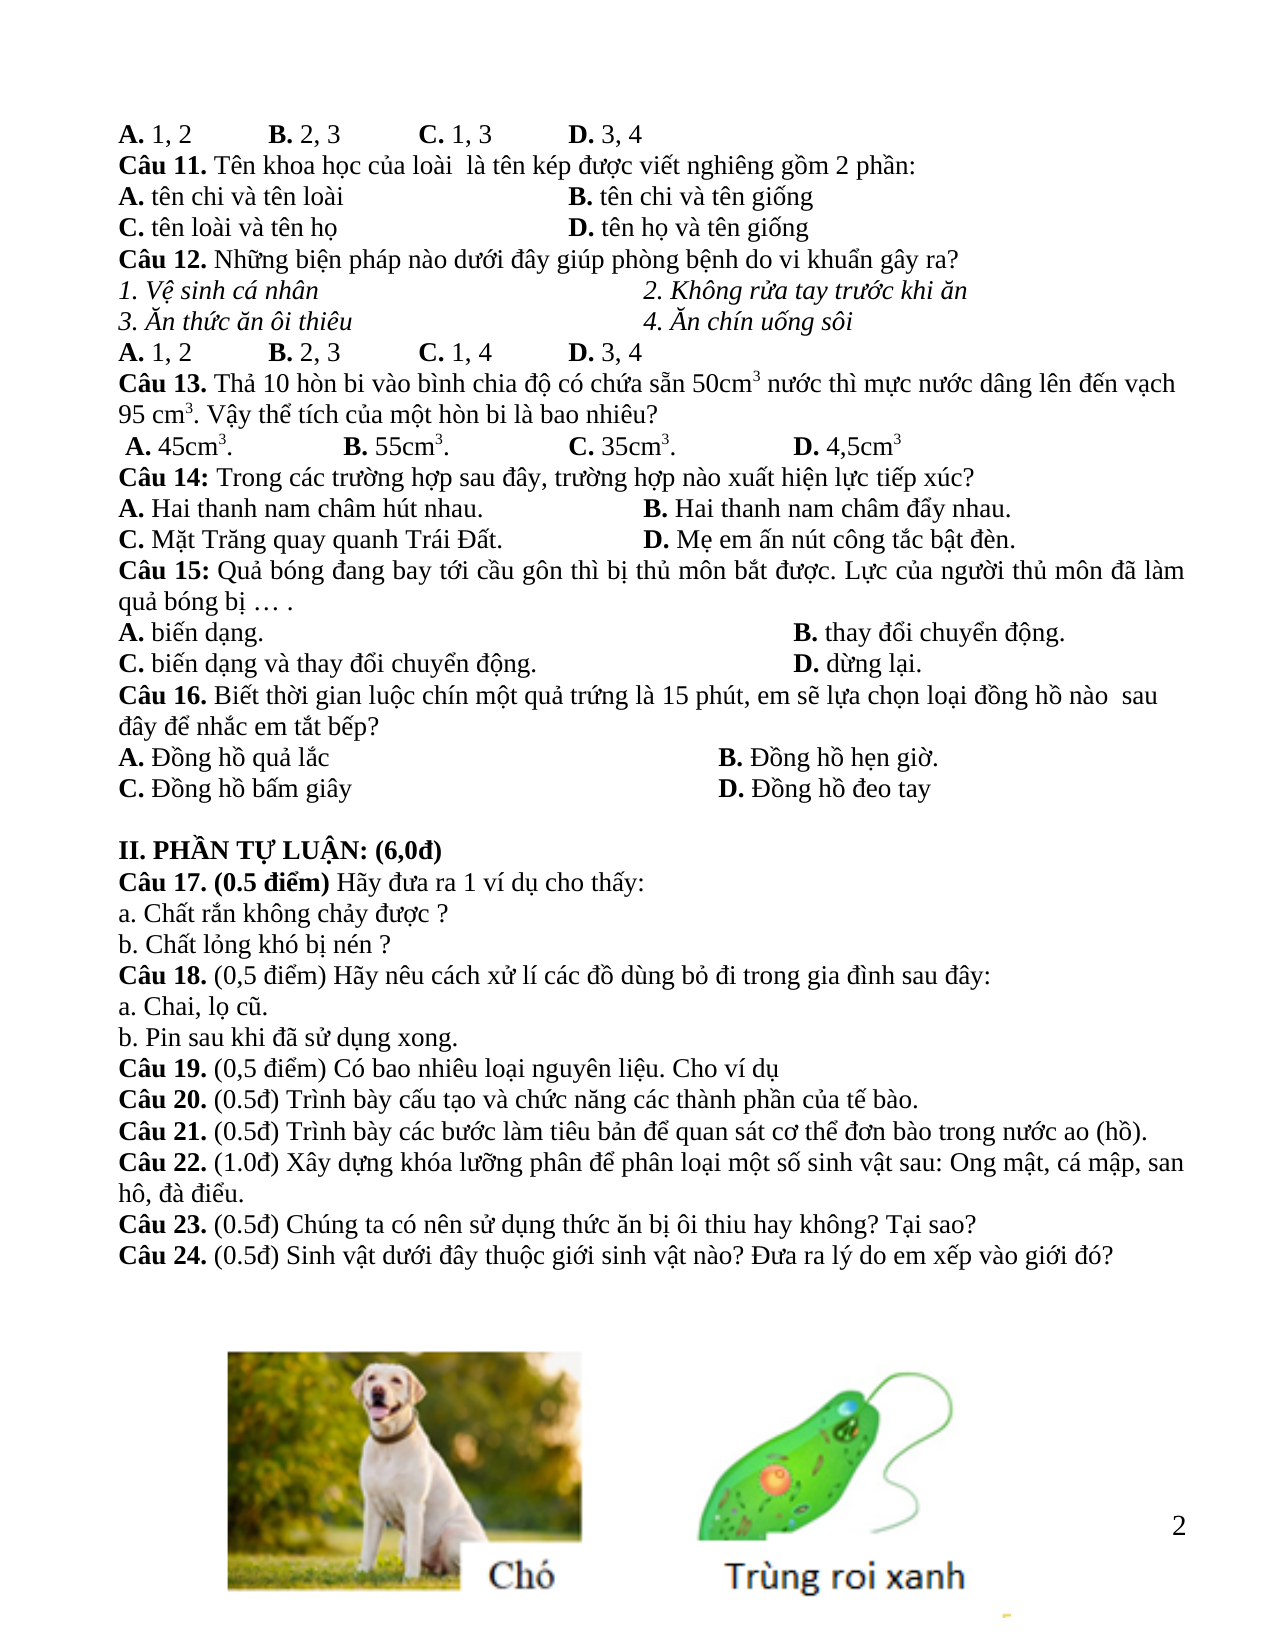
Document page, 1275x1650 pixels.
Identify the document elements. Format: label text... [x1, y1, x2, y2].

text Câu 11. Tên khoa học của loài là tên kép được viết nghiêng gồm 2 phần: [118, 149, 1186, 180]
text Câu 18. (0,5 điểm) Hãy nêu cách xử lí các đồ dùng bỏ đi trong gia đình sau đây: [118, 959, 1186, 990]
text Câu 23. (0.5đ) Chúng ta có nên sử dụng thức ăn bị ôi thiu hay không? Tại sao? [118, 1208, 1186, 1239]
text C. Mặt Trăng quay quanh Trái Đất. D. Mẹ em ấn nút công tắc bật đèn. [118, 523, 1186, 554]
text A. Đồng hồ quả lắc B. Đồng hồ hẹn giờ. [118, 741, 1186, 772]
text A. biến dạng. B. thay đổi chuyển động. [118, 616, 1186, 648]
text a. Chất rắn không chảy được ? [118, 897, 1186, 928]
text b. Pin sau khi đã sử dụng xong. [118, 1021, 1186, 1052]
text Câu 16. Biết thời gian luộc chín một quả trứng là 15 phút, em sẽ lựa chọn loại đồng hồ nào sau đây để nhắc em tắt bếp? [118, 679, 1186, 741]
text b. Chất lỏng khó bị nén ? [118, 928, 1186, 959]
text A. 1, 2 B. 2, 3 C. 1, 4 D. 3, 4 [118, 336, 1186, 367]
text Câu 24. (0.5đ) Sinh vật dưới đây thuộc giới sinh vật nào? Đưa ra lý do em xếp vào giới đó? [118, 1239, 1186, 1271]
text 1. Vệ sinh cá nhân 2. Không rửa tay trước khi ăn [118, 274, 1186, 305]
text Câu 22. (1.0đ) Xây dựng khóa lưỡng phân để phân loại một số sinh vật sau: Ong mật, cá mập, san hô, đà điểu. [118, 1146, 1186, 1208]
text Câu 19. (0,5 điểm) Có bao nhiêu loại nguyên liệu. Cho ví dụ [118, 1052, 1186, 1084]
text Câu 14: Trong các trường hợp sau đây, trường hợp nào xuất hiện lực tiếp xúc? [118, 461, 1186, 492]
text a. Chai, lọ cũ. [118, 990, 1186, 1021]
text Câu 15: Quả bóng đang bay tới cầu gôn thì bị thủ môn bắt được. Lực của người thủ môn đã làm quả bóng bị … . [118, 554, 1186, 616]
text C. tên loài và tên họ D. tên họ và tên giống [118, 212, 1186, 243]
text A. Hai thanh nam châm hút nhau. B. Hai thanh nam châm đẩy nhau. [118, 492, 1186, 523]
text A. 45cm3. B. 55cm3. C. 35cm3. D. 4,5cm3 [118, 429, 1186, 461]
text Câu 21. (0.5đ) Trình bày các bước làm tiêu bản để quan sát cơ thể đơn bào trong nước ao (hồ). [118, 1115, 1186, 1146]
text Câu 20. (0.5đ) Trình bày cấu tạo và chức năng các thành phần của tế bào. [118, 1084, 1186, 1115]
text A. tên chi và tên loài B. tên chi và tên giống [118, 180, 1186, 212]
text A. 1, 2 B. 2, 3 C. 1, 3 D. 3, 4 [118, 118, 1186, 149]
text 3. Ăn thức ăn ôi thiêu 4. Ăn chín uống sôi [118, 305, 1186, 336]
text C. biến dạng và thay đổi chuyển động. D. dừng lại. [118, 648, 1186, 679]
text Câu 13. Thả 10 hòn bi vào bình chia độ có chứa sẵn 50cm3 nước thì mực nước dâng lên đến vạch 95 cm3. Vậy thể tích của một hòn bi là bao nhiêu? [118, 367, 1186, 429]
text Câu 17. (0.5 điểm) Hãy đưa ra 1 ví dụ cho thấy: [118, 866, 1186, 897]
picture [227, 1295, 1012, 1618]
text C. Đồng hồ bấm giây D. Đồng hồ đeo tay [118, 772, 1186, 803]
subtitle Câu 12. Những biện pháp nào dưới đây giúp phòng bệnh do vi khuẩn gây ra? [118, 243, 1186, 274]
text II. PHẦN TỰ LUẬN: (6,0đ) [118, 834, 1186, 866]
